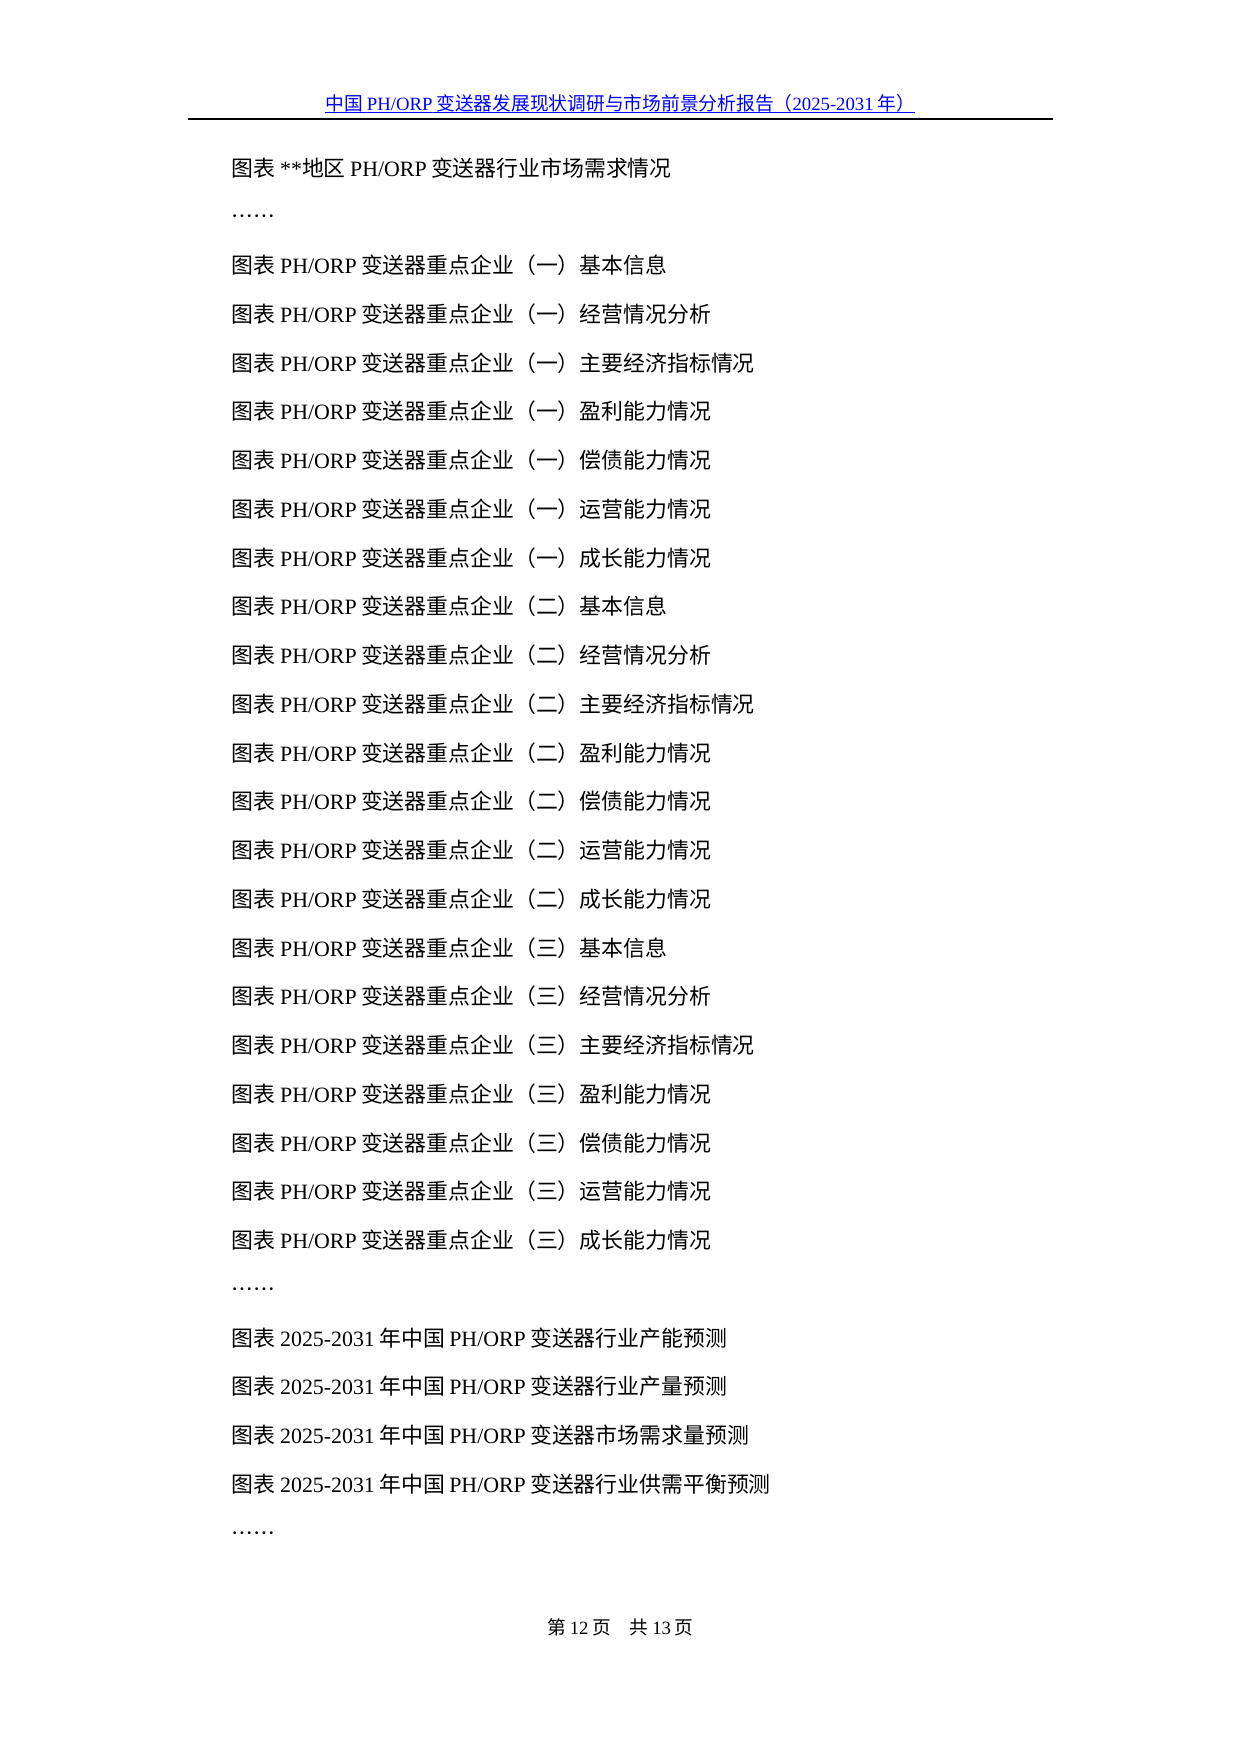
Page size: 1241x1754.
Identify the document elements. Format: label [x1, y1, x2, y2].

text [187, 150, 1053, 1548]
